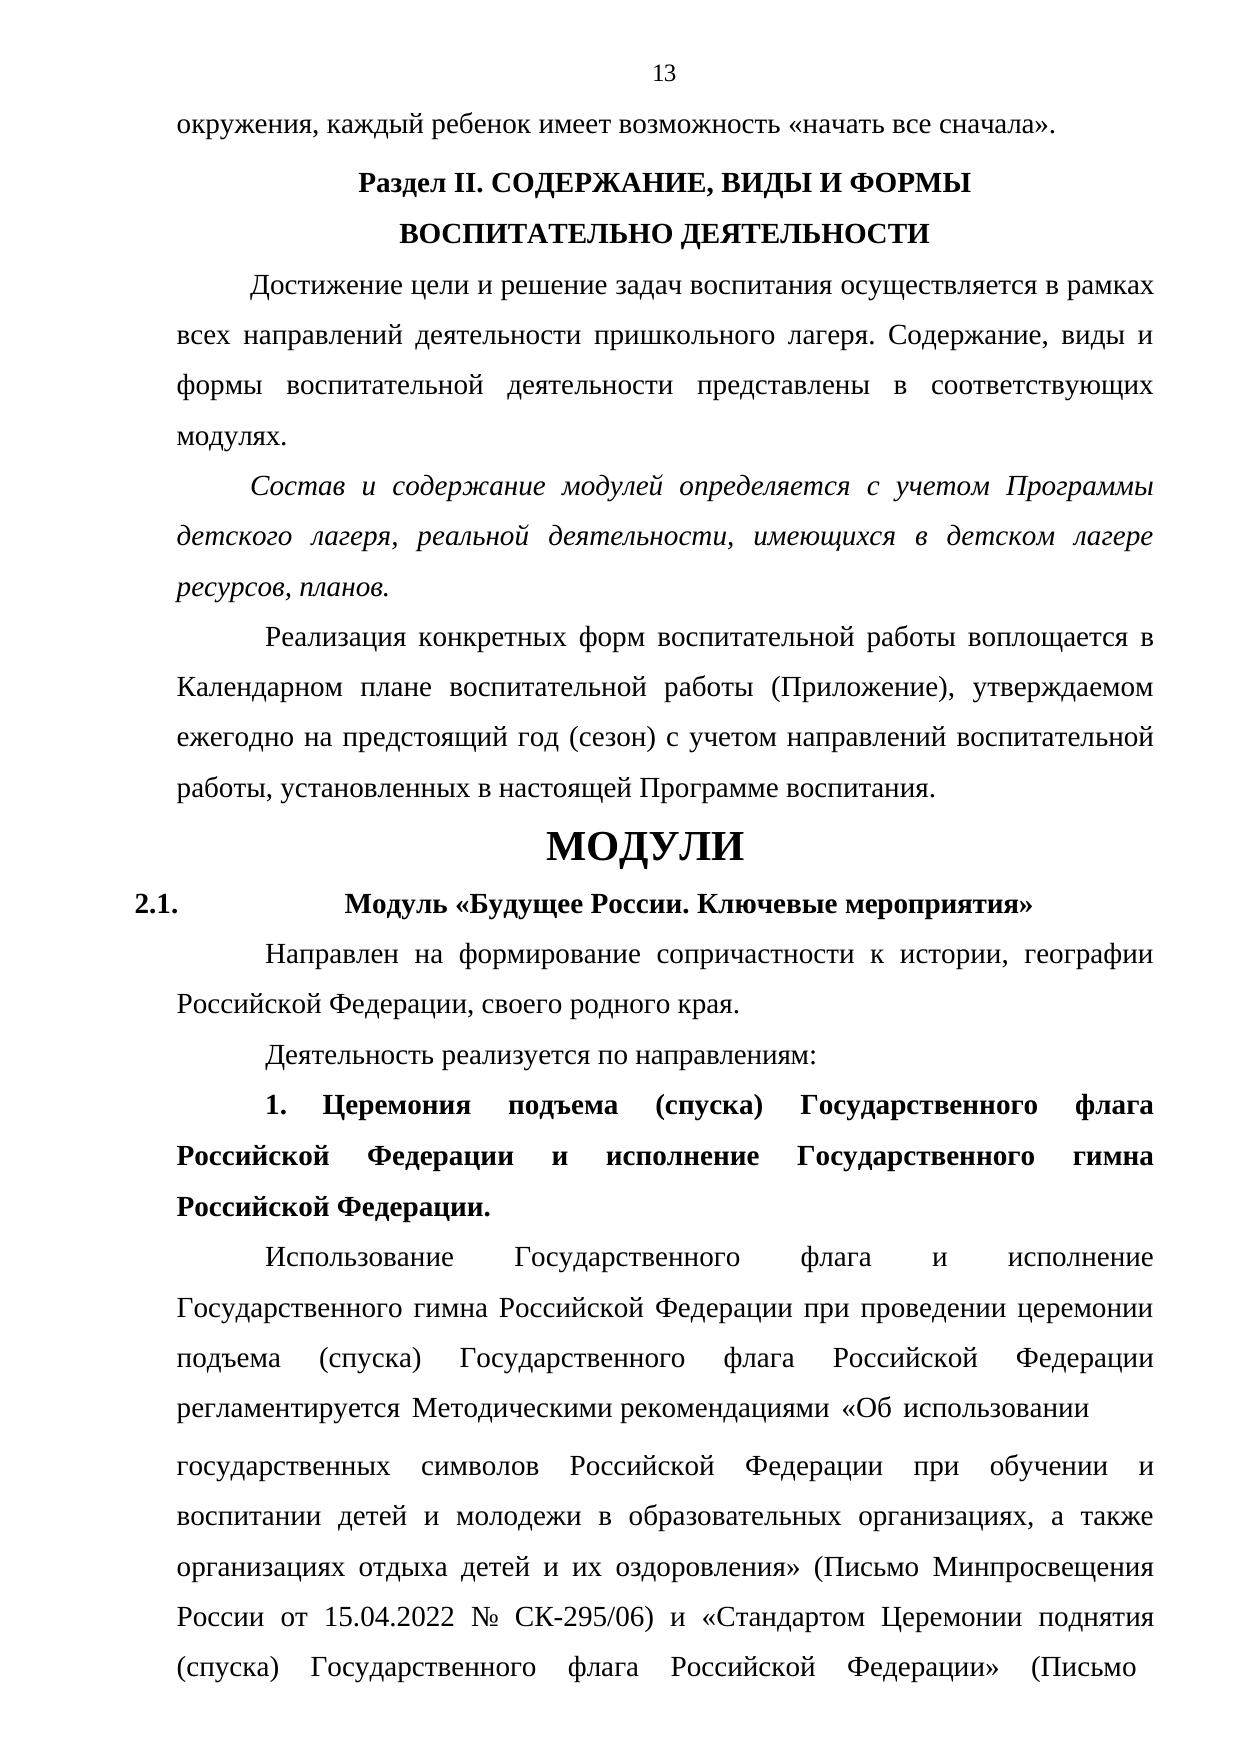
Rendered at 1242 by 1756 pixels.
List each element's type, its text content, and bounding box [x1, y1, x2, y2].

text Состав и содержание модулей определяется с учетом Программы детского лагеря, реальной деятельности, имеющихся в детском лагере ресурсов, планов. [176, 468, 1154, 602]
text государственных символов Российской Федерации при обучении и воспитании детей и молодежи в образовательных организациях, а также организациях отдыха детей и их оздоровления» (Письмо Минпросвещения России от 15.04.2022 № СК-295/06) и «Стандартом Церемонии поднятия (спуска) Государственного флага Российской Федерации» (Письмо [176, 1448, 1155, 1683]
text МОДУЛИ [83, 821, 1206, 870]
subtitle Раздел II. СОДЕРЖАНИЕ, ВИДЫ И ФОРМЫ ВОСПИТАТЕЛЬНО ДЕЯТЕЛЬНОСТИ [358, 166, 972, 250]
text Реализация конкретных форм воспитательной работы воплощается в Календарном плане воспитательной работы (Приложение), утверждаемом ежегодно на предстоящий год (сезон) с учетом направлений воспитательной работы, установленных в настоящей Программе воспитания. [176, 619, 1154, 803]
subtitle Модуль «Будущее России. Ключевые мероприятия» [134, 887, 1210, 920]
text Направлен на формирование сопричастности к истории, географии Российской Федерации, своего родного края. [176, 936, 1154, 1020]
subtitle Церемония подъема (спуска) Государственного флага Российской Федерации и исполнение Государственного гимна Российской Федерации. [176, 1087, 1154, 1222]
text Деятельность реализуется по направлениям: [265, 1037, 1210, 1070]
text Использование Государственного флага и исполнение Государственного гимна Российской Федерации при проведении церемонии подъема (спуска) Государственного флага Российской Федерации регламентируется Методическими рекомендациями «Об использовании [176, 1239, 1154, 1424]
text Достижение цели и решение задач воспитания осуществляется в рамках всех направлений деятельности пришкольного лагеря. Содержание, виды и формы воспитательной деятельности представлены в соответствующих модулях. [176, 267, 1154, 451]
text окружения, каждый ребенок имеет возможность «начать все сначала». [176, 106, 1210, 139]
